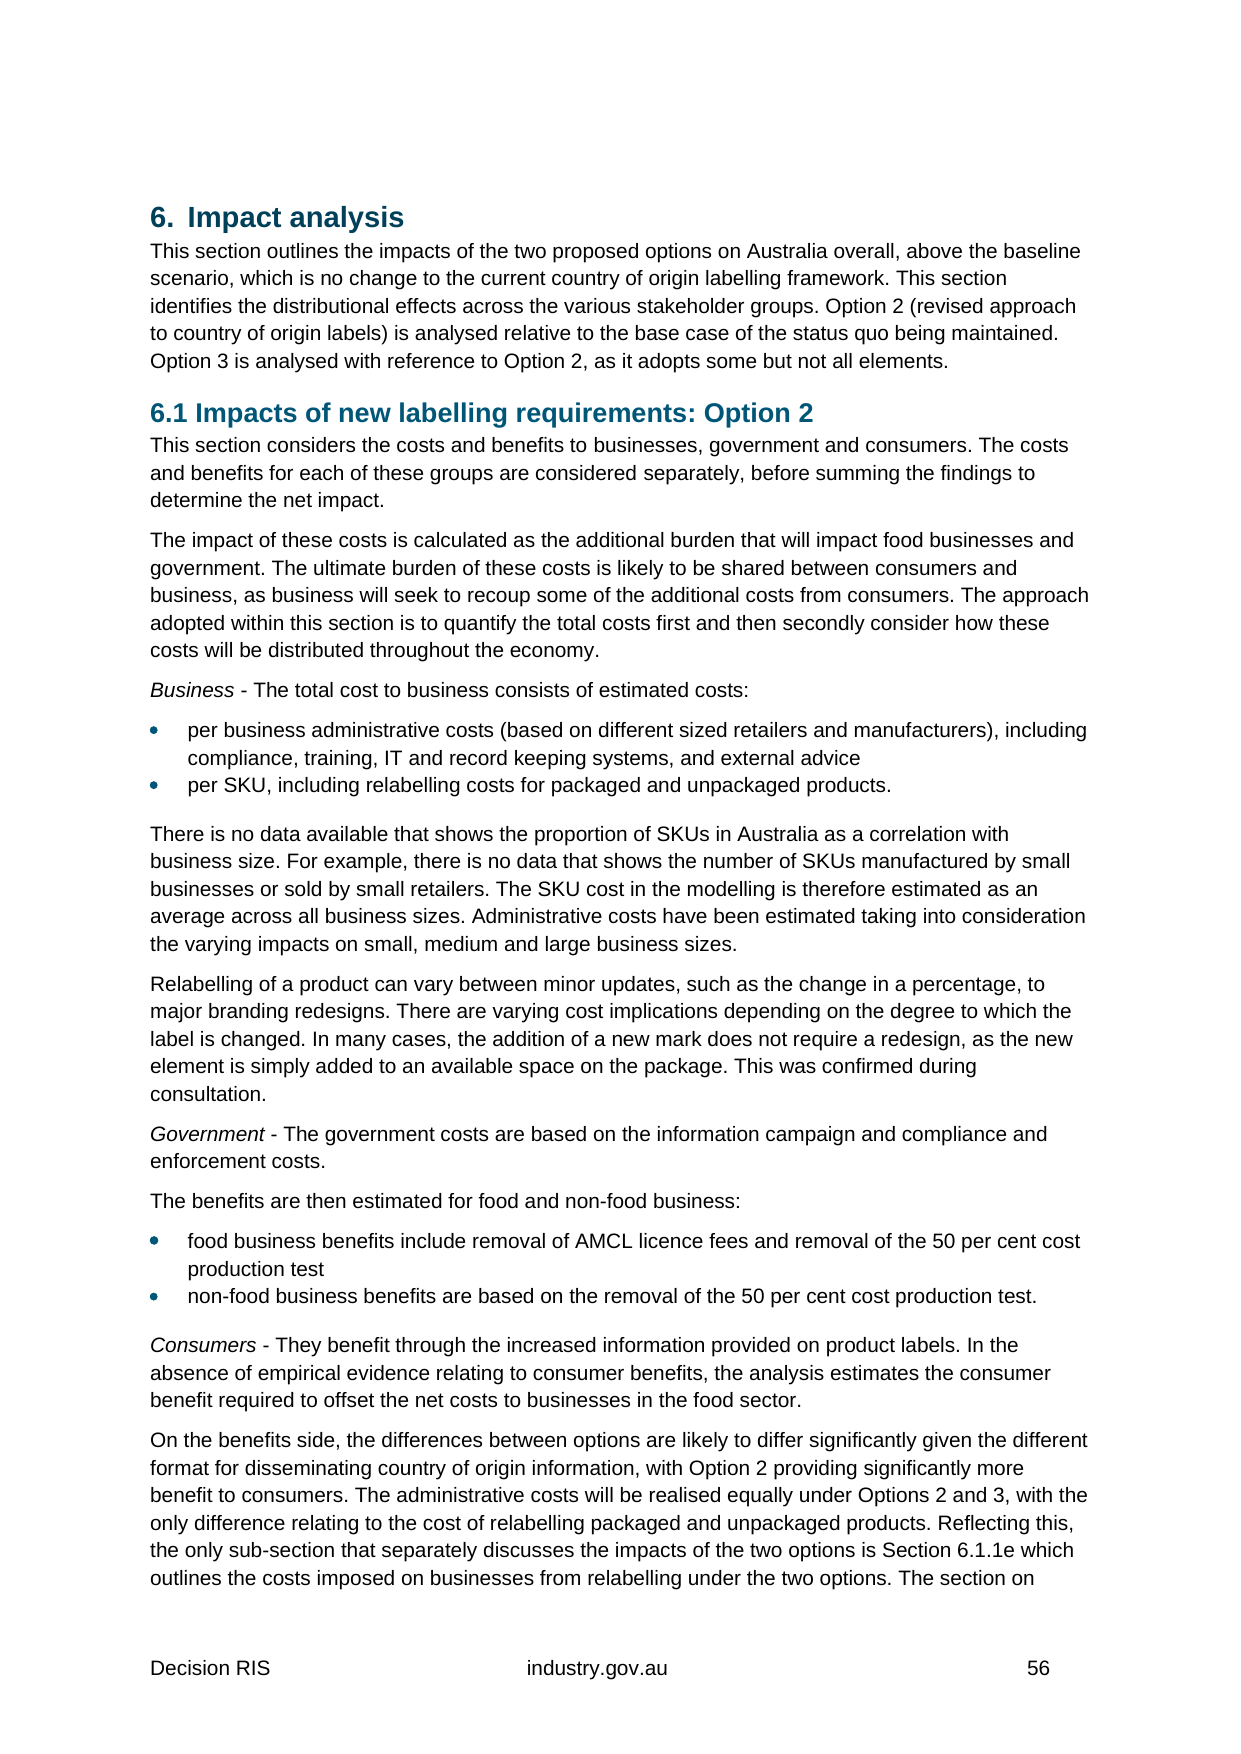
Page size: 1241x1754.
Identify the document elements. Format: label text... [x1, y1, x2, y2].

text Government - The government costs are based on the information campaign and compliance and enforcement costs. [150, 1121, 1090, 1173]
list The benefits are then estimated for food and non-food business: [150, 1189, 1090, 1213]
text There is no data available that shows the proportion of SKUs in Australia as a correlation with business size. For example, there is no data that shows the number of SKUs manufactured by small businesses or sold by small retailers. The SKU cost in the modelling is therefore estimated as an average across all business sizes. Administrative costs have been estimated taking into consideration the varying impacts on small, medium and large business sizes. [150, 821, 1090, 955]
list per SKU, including relabelling costs for packaged and unpackaged products. [150, 773, 1090, 797]
subtitle Impact analysis [150, 200, 1090, 233]
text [150, 1428, 1090, 1589]
text The impact of these costs is calculated as the additional burden that will impact food businesses and government. The ultimate burden of these costs is likely to be shared between consumers and business, as business will seek to recoup some of the additional costs from consumers. The approach adopted within this section is to quantify the total costs first and then secondly consider how these costs will be distributed throughout the economy. [150, 528, 1090, 662]
list food business benefits include removal of AMCL licence fees and removal of the 50 per cent cost production test [150, 1229, 1090, 1281]
list non-food business benefits are based on the removal of the 50 per cent cost production test. [150, 1284, 1090, 1308]
list This section considers the costs and benefits to businesses, government and consumers. The costs and benefits for each of these groups are considered separately, before summing the findings to determine the net impact. [150, 433, 1090, 512]
text This section outlines the impacts of the two proposed options on Australia overall, above the baseline scenario, which is no change to the current country of origin labelling framework. This section identifies the distributional effects across the various stakeholder groups. Option 2 (revised approach to country of origin labels) is analysed relative to the base case of the status quo being maintained. Option 3 is analysed with reference to Option 2, as it adopts some but not all elements. [150, 238, 1090, 372]
subtitle 6.1 Impacts of new labelling requirements: Option 2 [150, 397, 1090, 428]
text Relabelling of a product can vary between minor updates, such as the change in a percentage, to major branding redesigns. There are varying cost implications depending on the degree to which the label is changed. In many cases, the addition of a new mark does not require a redesign, as the new element is simply added to an available space on the package. This was confirmed during consultation. [150, 971, 1090, 1105]
text Business - The total cost to business consists of estimated costs: [150, 678, 1090, 702]
text Consumers - They benefit through the increased information provided on product labels. In the absence of empirical evidence relating to consumer benefits, the analysis estimates the consumer benefit required to offset the net costs to businesses in the food sector. [150, 1333, 1090, 1412]
list per business administrative costs (based on different sized retailers and manufacturers), including compliance, training, IT and record keeping systems, and external advice [150, 718, 1090, 769]
